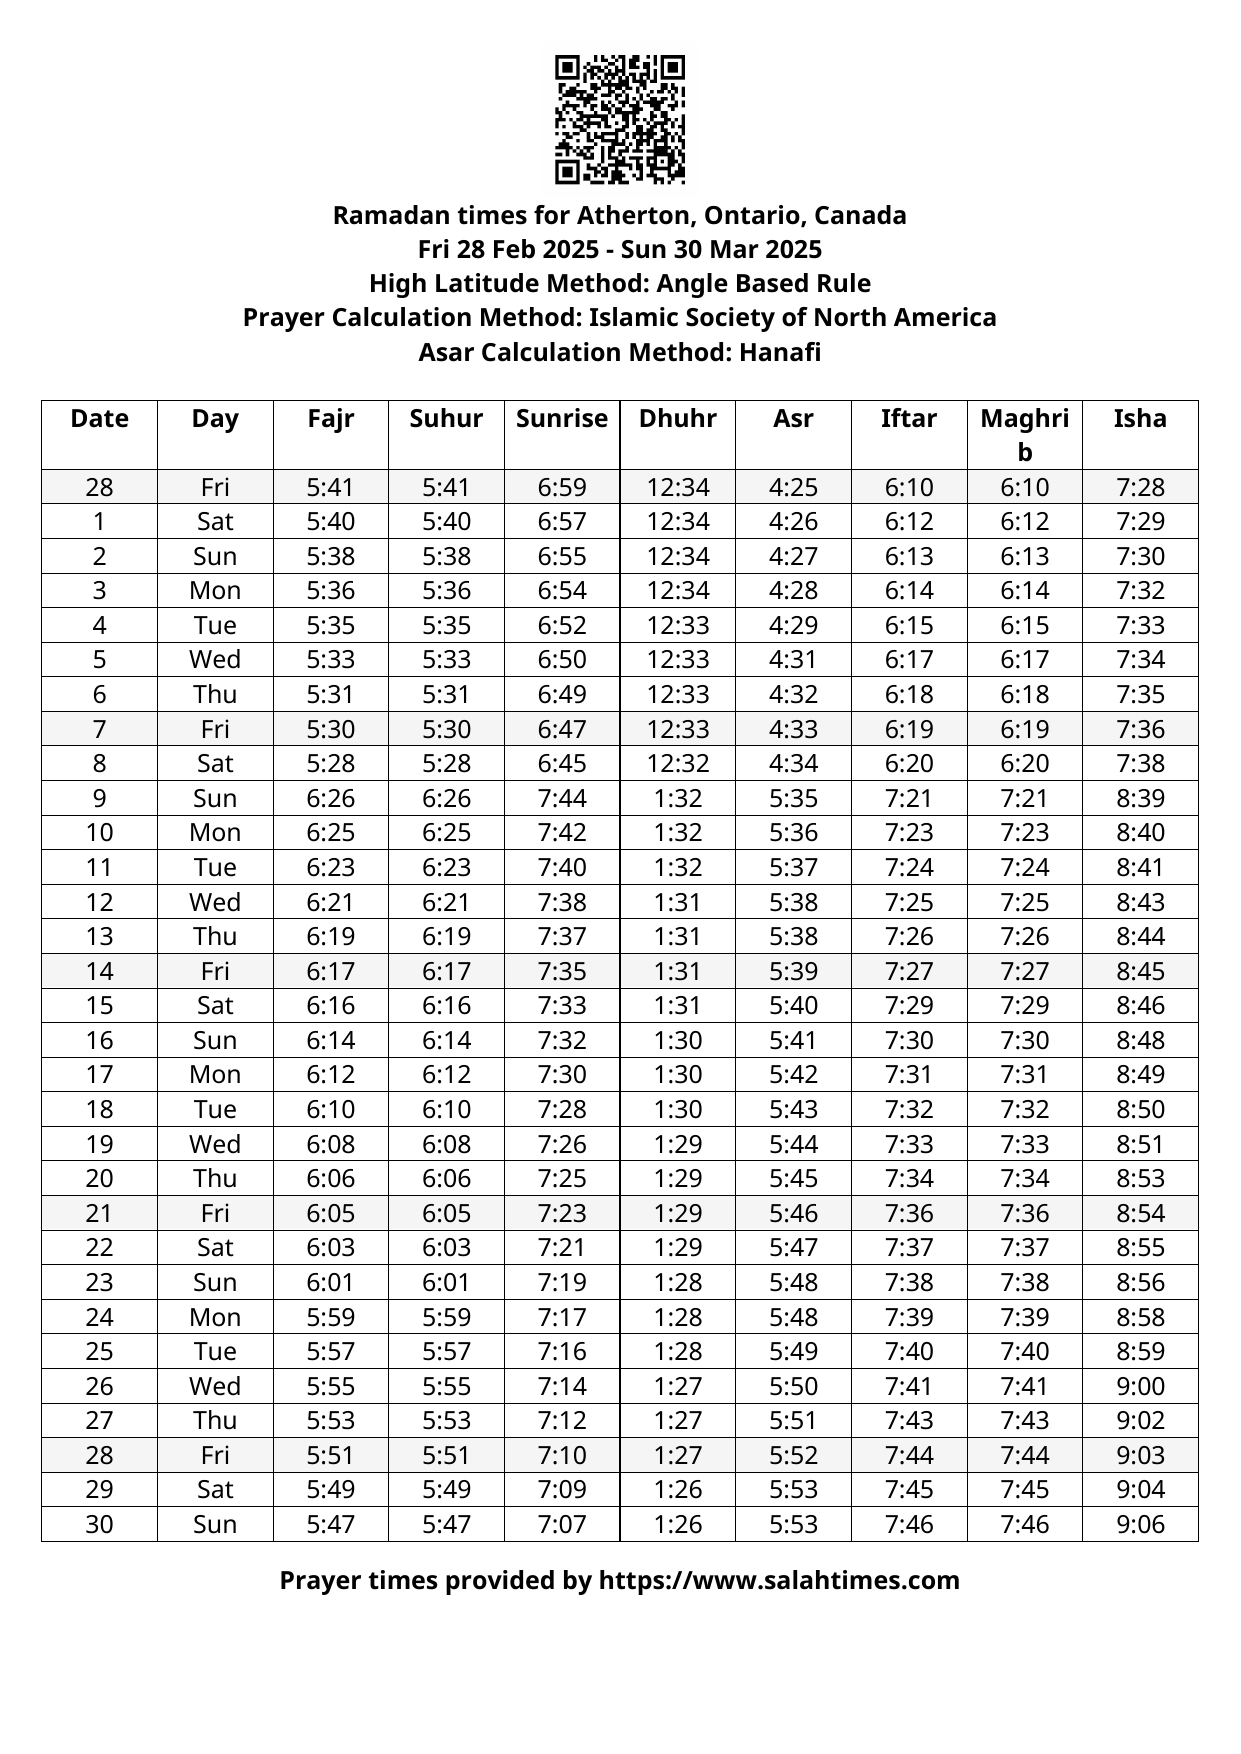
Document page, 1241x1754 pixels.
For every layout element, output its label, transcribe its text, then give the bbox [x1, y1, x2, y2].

table_cell 7:34 [968, 1161, 1082, 1195]
table_cell 7:32 [505, 1023, 619, 1057]
table_cell 1:30 [621, 1058, 735, 1091]
table_cell Tue [158, 608, 273, 642]
table_cell 5:30 [274, 712, 388, 745]
table_cell Mon [158, 1058, 273, 1091]
text Fri 28 Feb 2025 - Sun 30 Mar 2025 [42, 232, 1198, 266]
table_cell 6:10 [852, 470, 967, 503]
table_cell 6:23 [274, 850, 388, 884]
table_cell 7:40 [852, 1334, 967, 1368]
table_cell 5:42 [736, 1058, 851, 1091]
table_cell 7:38 [968, 1265, 1082, 1299]
table_cell 1:32 [621, 816, 735, 849]
table_cell 1:28 [621, 1265, 735, 1299]
table_cell 6:50 [505, 643, 619, 676]
table_cell 6:03 [389, 1231, 504, 1264]
table_cell 7:39 [852, 1300, 967, 1333]
table_cell 7:26 [852, 919, 967, 953]
table_cell 7:09 [505, 1473, 619, 1506]
table_cell 6:06 [389, 1161, 504, 1195]
table_cell 5:40 [736, 989, 851, 1022]
table_cell 28 [42, 1438, 157, 1472]
table_cell 9:04 [1083, 1473, 1198, 1506]
table_cell 1:27 [621, 1369, 735, 1402]
table_cell 5:49 [274, 1473, 388, 1506]
table_cell 6:26 [389, 781, 504, 814]
table_cell Tue [158, 1334, 273, 1368]
table_cell 7:23 [505, 1196, 619, 1229]
table_cell 7:32 [968, 1092, 1082, 1126]
table_cell 7:27 [852, 954, 967, 987]
table_cell 6:05 [389, 1196, 504, 1229]
table_cell 18 [42, 1092, 157, 1126]
table_cell Mon [158, 1300, 273, 1333]
table_cell Sat [158, 746, 273, 780]
table_cell Sat [158, 504, 273, 538]
table_cell Mon [158, 816, 273, 849]
table_cell 9:02 [1083, 1404, 1198, 1437]
table_cell 7:38 [852, 1265, 967, 1299]
table_cell 6:25 [389, 816, 504, 849]
table_cell 5 [42, 643, 157, 676]
table_cell 6:19 [274, 919, 388, 953]
table_cell 7:29 [968, 989, 1082, 1022]
table_cell 9:00 [1083, 1369, 1198, 1402]
table_cell 7:45 [968, 1473, 1082, 1506]
table_cell 7:30 [505, 1058, 619, 1091]
table_cell 6:23 [389, 850, 504, 884]
table_cell 6:10 [274, 1092, 388, 1126]
table_cell 27 [42, 1404, 157, 1437]
table_cell 7:14 [505, 1369, 619, 1402]
table_cell 4:33 [736, 712, 851, 745]
table_header Iftar [852, 401, 967, 469]
table_cell 4:27 [736, 539, 851, 572]
table_cell 6:17 [852, 643, 967, 676]
table_cell 9:06 [1083, 1507, 1198, 1541]
table_cell 6:10 [968, 470, 1082, 503]
table_cell 8:59 [1083, 1334, 1198, 1368]
table_cell Fri [158, 954, 273, 987]
table_cell 5:52 [736, 1438, 851, 1472]
table_cell 6:26 [274, 781, 388, 814]
table_header Suhur [389, 401, 504, 469]
table_cell 7:25 [852, 885, 967, 918]
table_cell Sun [158, 1507, 273, 1541]
table_cell 6:18 [968, 677, 1082, 711]
table_cell 7:19 [505, 1265, 619, 1299]
table_cell 5:55 [274, 1369, 388, 1402]
table_header Date [42, 401, 157, 469]
table_cell 7:31 [968, 1058, 1082, 1091]
table_cell 7:26 [968, 919, 1082, 953]
table_cell 6:19 [968, 712, 1082, 745]
table_cell 5:53 [274, 1404, 388, 1437]
table_cell 26 [42, 1369, 157, 1402]
table_cell 1:29 [621, 1161, 735, 1195]
table_cell 8:53 [1083, 1161, 1198, 1195]
table_cell 5:48 [736, 1265, 851, 1299]
table_cell 7:46 [968, 1507, 1082, 1541]
table_cell 7:30 [968, 1023, 1082, 1057]
text Prayer times provided by https://www.salahtimes.com [42, 1563, 1198, 1597]
table_cell Wed [158, 1369, 273, 1402]
table_cell 1:29 [621, 1196, 735, 1229]
table_cell 12:33 [621, 677, 735, 711]
table_cell 7:23 [852, 816, 967, 849]
table_cell 5:55 [389, 1369, 504, 1402]
table_cell 1:32 [621, 781, 735, 814]
table_cell 7:38 [1083, 746, 1198, 780]
table_cell 7:40 [505, 850, 619, 884]
text Ramadan times for Atherton, Ontario, Canada [42, 198, 1198, 232]
table_cell 5:35 [274, 608, 388, 642]
table_cell 5:45 [736, 1161, 851, 1195]
table_cell Thu [158, 1161, 273, 1195]
table_cell 5:43 [736, 1092, 851, 1126]
table_cell 1:31 [621, 885, 735, 918]
table_cell 21 [42, 1196, 157, 1229]
table_cell 5:57 [389, 1334, 504, 1368]
table_cell 4:25 [736, 470, 851, 503]
table_cell 7:16 [505, 1334, 619, 1368]
table_cell 8:44 [1083, 919, 1198, 953]
table_cell 29 [42, 1473, 157, 1506]
table_cell 5:46 [736, 1196, 851, 1229]
table_cell Sat [158, 989, 273, 1022]
table_cell 7:36 [968, 1196, 1082, 1229]
table_cell 7 [42, 712, 157, 745]
table_cell 7:41 [852, 1369, 967, 1402]
table_cell 7:24 [968, 850, 1082, 884]
table_cell 5:36 [274, 574, 388, 607]
table_cell 5:40 [389, 504, 504, 538]
table_cell 5:36 [389, 574, 504, 607]
table_cell 6:12 [852, 504, 967, 538]
table_cell 6:16 [389, 989, 504, 1022]
table_cell Sat [158, 1231, 273, 1264]
table_cell 5:59 [389, 1300, 504, 1333]
table_cell 13 [42, 919, 157, 953]
table_cell 7:30 [1083, 539, 1198, 572]
table_header Isha [1083, 401, 1198, 469]
table_cell 10 [42, 816, 157, 849]
table_cell 19 [42, 1127, 157, 1160]
table_cell 1:30 [621, 1092, 735, 1126]
table_cell 6:10 [389, 1092, 504, 1126]
table_cell 12:33 [621, 643, 735, 676]
table_cell 5:49 [736, 1334, 851, 1368]
table_cell 8:46 [1083, 989, 1198, 1022]
table_header Maghrib [968, 401, 1082, 469]
table_cell 4:28 [736, 574, 851, 607]
table_cell 14 [42, 954, 157, 987]
table_cell 7:32 [852, 1092, 967, 1126]
table_cell 6:52 [505, 608, 619, 642]
table_cell 22 [42, 1231, 157, 1264]
table_cell 7:43 [968, 1404, 1082, 1437]
table_cell 5:31 [389, 677, 504, 711]
table_cell 8 [42, 746, 157, 780]
table_cell 4:29 [736, 608, 851, 642]
table_cell 6:16 [274, 989, 388, 1022]
table_cell 7:36 [852, 1196, 967, 1229]
table_cell 5:28 [389, 746, 504, 780]
table_cell 7:41 [968, 1369, 1082, 1402]
table_cell 1:28 [621, 1334, 735, 1368]
table_cell 7:26 [505, 1127, 619, 1160]
table_cell 1:30 [621, 1023, 735, 1057]
table_cell 5:33 [274, 643, 388, 676]
table_cell 6:01 [389, 1265, 504, 1299]
table_cell 7:23 [968, 816, 1082, 849]
table_cell 7:28 [1083, 470, 1198, 503]
table_cell 7:12 [505, 1404, 619, 1437]
table_cell 1:31 [621, 989, 735, 1022]
table_cell 6:19 [852, 712, 967, 745]
table_cell 15 [42, 989, 157, 1022]
table_cell 6:14 [968, 574, 1082, 607]
table_cell 7:30 [852, 1023, 967, 1057]
table_cell 4:34 [736, 746, 851, 780]
table_cell 6:01 [274, 1265, 388, 1299]
table_cell 5:31 [274, 677, 388, 711]
table_cell 6:47 [505, 712, 619, 745]
table_cell 5:47 [274, 1507, 388, 1541]
table_cell 5:57 [274, 1334, 388, 1368]
table_cell 12:33 [621, 608, 735, 642]
table_cell 6:18 [852, 677, 967, 711]
table_cell 6:12 [274, 1058, 388, 1091]
table_cell 5:48 [736, 1300, 851, 1333]
table_cell 7:35 [1083, 677, 1198, 711]
table_header Day [158, 401, 273, 469]
table_cell 7:28 [505, 1092, 619, 1126]
table_cell 8:39 [1083, 781, 1198, 814]
table_cell 12:34 [621, 470, 735, 503]
table_cell 6:03 [274, 1231, 388, 1264]
table_cell 5:47 [736, 1231, 851, 1264]
table_cell 6:20 [852, 746, 967, 780]
table_cell 1:27 [621, 1404, 735, 1437]
table_cell 7:42 [505, 816, 619, 849]
table_cell 1:26 [621, 1473, 735, 1506]
table_cell 7:34 [852, 1161, 967, 1195]
table_cell Sun [158, 1023, 273, 1057]
table_cell 6:25 [274, 816, 388, 849]
table_cell 3 [42, 574, 157, 607]
table_cell 7:29 [852, 989, 967, 1022]
table_cell 5:38 [736, 885, 851, 918]
table_cell 7:39 [968, 1300, 1082, 1333]
table_cell 16 [42, 1023, 157, 1057]
table_cell 1:27 [621, 1438, 735, 1472]
table_cell 4:32 [736, 677, 851, 711]
table_cell 7:25 [505, 1161, 619, 1195]
table_cell 7:32 [1083, 574, 1198, 607]
table_cell 5:59 [274, 1300, 388, 1333]
table_cell 7:43 [852, 1404, 967, 1437]
table_cell 7:33 [852, 1127, 967, 1160]
table_cell 2 [42, 539, 157, 572]
table_cell 5:38 [736, 919, 851, 953]
table_cell 4:26 [736, 504, 851, 538]
table_cell 7:31 [852, 1058, 967, 1091]
table_cell 6:08 [389, 1127, 504, 1160]
table_cell 6:06 [274, 1161, 388, 1195]
table_cell 7:45 [852, 1473, 967, 1506]
table_cell 6:21 [274, 885, 388, 918]
table_cell Tue [158, 1092, 273, 1126]
table_cell Tue [158, 850, 273, 884]
table_cell Wed [158, 1127, 273, 1160]
table_cell Wed [158, 885, 273, 918]
table_cell Sun [158, 781, 273, 814]
text High Latitude Method: Angle Based Rule [42, 266, 1198, 300]
table_cell 6:12 [389, 1058, 504, 1091]
table_cell 5:33 [389, 643, 504, 676]
table_cell 7:34 [1083, 643, 1198, 676]
table_cell 12 [42, 885, 157, 918]
table_cell 8:41 [1083, 850, 1198, 884]
table_cell 7:17 [505, 1300, 619, 1333]
table_cell 7:35 [505, 954, 619, 987]
table_cell 7:07 [505, 1507, 619, 1541]
table_cell 6:54 [505, 574, 619, 607]
table_cell 7:36 [1083, 712, 1198, 745]
table_cell 9:03 [1083, 1438, 1198, 1472]
table_cell 5:38 [274, 539, 388, 572]
table_cell 8:43 [1083, 885, 1198, 918]
table_cell 6:14 [389, 1023, 504, 1057]
table_cell 8:51 [1083, 1127, 1198, 1160]
table_cell 8:58 [1083, 1300, 1198, 1333]
table_cell 6:12 [968, 504, 1082, 538]
table_cell 7:10 [505, 1438, 619, 1472]
table_cell 5:39 [736, 954, 851, 987]
table_cell 1:32 [621, 850, 735, 884]
table_cell 5:44 [736, 1127, 851, 1160]
table_cell 1:31 [621, 954, 735, 987]
table_cell 6:59 [505, 470, 619, 503]
table_cell Sun [158, 1265, 273, 1299]
table_cell 5:53 [736, 1507, 851, 1541]
text Asar Calculation Method: Hanafi [42, 334, 1198, 368]
table_cell 5:38 [389, 539, 504, 572]
table_cell 5:53 [389, 1404, 504, 1437]
table_cell 4:31 [736, 643, 851, 676]
table_cell 1:26 [621, 1507, 735, 1541]
table_cell 7:21 [968, 781, 1082, 814]
table_cell 9 [42, 781, 157, 814]
table_cell 25 [42, 1334, 157, 1368]
table_cell 7:33 [1083, 608, 1198, 642]
table_cell Thu [158, 677, 273, 711]
table_cell 8:40 [1083, 816, 1198, 849]
table_cell 5:41 [389, 470, 504, 503]
table_cell 5:41 [736, 1023, 851, 1057]
table_cell 12:32 [621, 746, 735, 780]
table_cell 5:49 [389, 1473, 504, 1506]
table_cell 6:17 [968, 643, 1082, 676]
table_cell 5:35 [736, 781, 851, 814]
table_cell 24 [42, 1300, 157, 1333]
table_header Sunrise [505, 401, 619, 469]
table_cell 11 [42, 850, 157, 884]
table_cell 6:49 [505, 677, 619, 711]
table_cell 5:28 [274, 746, 388, 780]
table_cell Thu [158, 1404, 273, 1437]
table_cell 6:19 [389, 919, 504, 953]
table_cell Fri [158, 1438, 273, 1472]
table_header Dhuhr [621, 401, 735, 469]
table_cell Fri [158, 1196, 273, 1229]
table_cell 20 [42, 1161, 157, 1195]
table_cell 6:15 [968, 608, 1082, 642]
table_cell Wed [158, 643, 273, 676]
table_cell 6:15 [852, 608, 967, 642]
table_cell 1:28 [621, 1300, 735, 1333]
table_cell 5:40 [274, 504, 388, 538]
table_cell 6:08 [274, 1127, 388, 1160]
table_cell 7:37 [505, 919, 619, 953]
table_cell 28 [42, 470, 157, 503]
table_header Asr [736, 401, 851, 469]
table_cell Fri [158, 470, 273, 503]
table_cell Thu [158, 919, 273, 953]
table_cell 7:40 [968, 1334, 1082, 1368]
table_cell 12:33 [621, 712, 735, 745]
table_cell 5:50 [736, 1369, 851, 1402]
table_cell 1:29 [621, 1231, 735, 1264]
table_cell 5:51 [389, 1438, 504, 1472]
table_cell 5:47 [389, 1507, 504, 1541]
table_cell 6:17 [389, 954, 504, 987]
table_cell 5:53 [736, 1473, 851, 1506]
table_cell 6:57 [505, 504, 619, 538]
table_cell 7:25 [968, 885, 1082, 918]
picture [542, 41, 699, 198]
table_cell 6 [42, 677, 157, 711]
table_cell 7:44 [852, 1438, 967, 1472]
table_cell 4 [42, 608, 157, 642]
table_cell 6:14 [274, 1023, 388, 1057]
table_cell 7:33 [505, 989, 619, 1022]
table_cell Sun [158, 539, 273, 572]
table_cell 23 [42, 1265, 157, 1299]
table_header Fajr [274, 401, 388, 469]
table_cell 7:21 [505, 1231, 619, 1264]
table_cell 5:41 [274, 470, 388, 503]
table_cell 8:48 [1083, 1023, 1198, 1057]
table_cell 8:49 [1083, 1058, 1198, 1091]
table_cell 5:51 [274, 1438, 388, 1472]
table_cell 5:30 [389, 712, 504, 745]
table_cell Mon [158, 574, 273, 607]
table_cell 7:38 [505, 885, 619, 918]
text Prayer Calculation Method: Islamic Society of North America [42, 300, 1198, 334]
table_cell 5:35 [389, 608, 504, 642]
table_cell 6:45 [505, 746, 619, 780]
table_cell Fri [158, 712, 273, 745]
table_cell 7:37 [852, 1231, 967, 1264]
table_cell 30 [42, 1507, 157, 1541]
table_cell 5:37 [736, 850, 851, 884]
table_cell 7:46 [852, 1507, 967, 1541]
table_cell 8:55 [1083, 1231, 1198, 1264]
table_cell Sat [158, 1473, 273, 1506]
table_cell 7:21 [852, 781, 967, 814]
table_cell 6:13 [968, 539, 1082, 572]
table_cell 1:29 [621, 1127, 735, 1160]
table_cell 8:45 [1083, 954, 1198, 987]
table_cell 7:33 [968, 1127, 1082, 1160]
table_cell 7:24 [852, 850, 967, 884]
table_cell 8:56 [1083, 1265, 1198, 1299]
table_cell 7:37 [968, 1231, 1082, 1264]
table_cell 12:34 [621, 539, 735, 572]
table_cell 8:54 [1083, 1196, 1198, 1229]
table_cell 6:20 [968, 746, 1082, 780]
table_cell 7:44 [968, 1438, 1082, 1472]
table_cell 6:17 [274, 954, 388, 987]
table_cell 6:05 [274, 1196, 388, 1229]
table_cell 6:55 [505, 539, 619, 572]
table_cell 1:31 [621, 919, 735, 953]
table_cell 6:14 [852, 574, 967, 607]
table_cell 6:13 [852, 539, 967, 572]
table_cell 1 [42, 504, 157, 538]
table_cell 17 [42, 1058, 157, 1091]
table_cell 5:36 [736, 816, 851, 849]
table_cell 7:27 [968, 954, 1082, 987]
table_cell 12:34 [621, 504, 735, 538]
table_cell 7:44 [505, 781, 619, 814]
table_cell 7:29 [1083, 504, 1198, 538]
table_cell 8:50 [1083, 1092, 1198, 1126]
table_cell 6:21 [389, 885, 504, 918]
table_cell 5:51 [736, 1404, 851, 1437]
table_cell 12:34 [621, 574, 735, 607]
